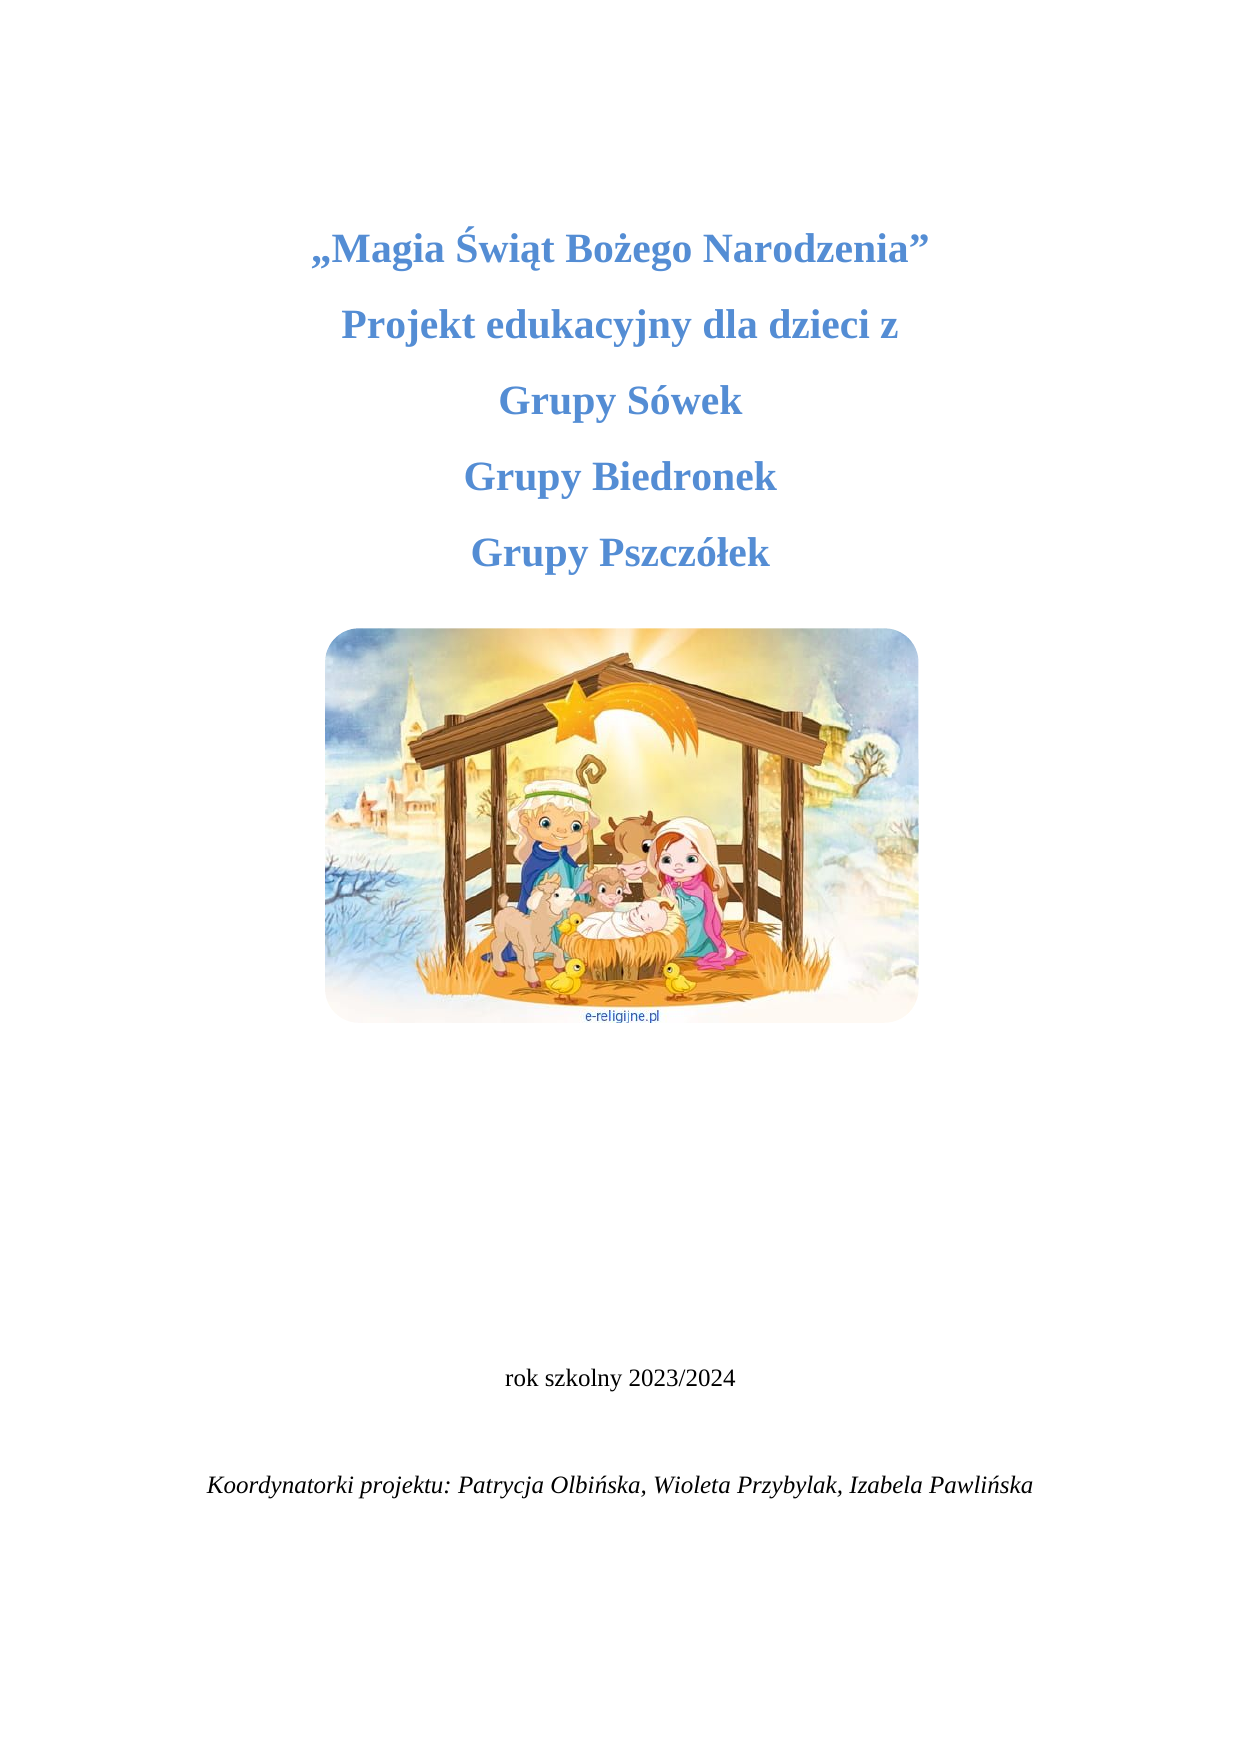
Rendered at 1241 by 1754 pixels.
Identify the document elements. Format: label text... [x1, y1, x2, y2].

text Projekt edukacyjny dla dzieci z [148, 299, 1093, 347]
text Grupy Pszczółek [148, 527, 1093, 575]
text Grupy Sówek [148, 375, 1093, 423]
text rok szkolny 2023/2024 [148, 1363, 1093, 1391]
text „Magia Świąt Bożego Narodzenia” [148, 223, 1093, 271]
text Grupy Biedronek [148, 451, 1093, 499]
picture [325, 628, 919, 1023]
text Koordynatorki projektu: Patrycja Olbińska, Wioleta Przybylak, Izabela Pawlińska [148, 1470, 1093, 1499]
